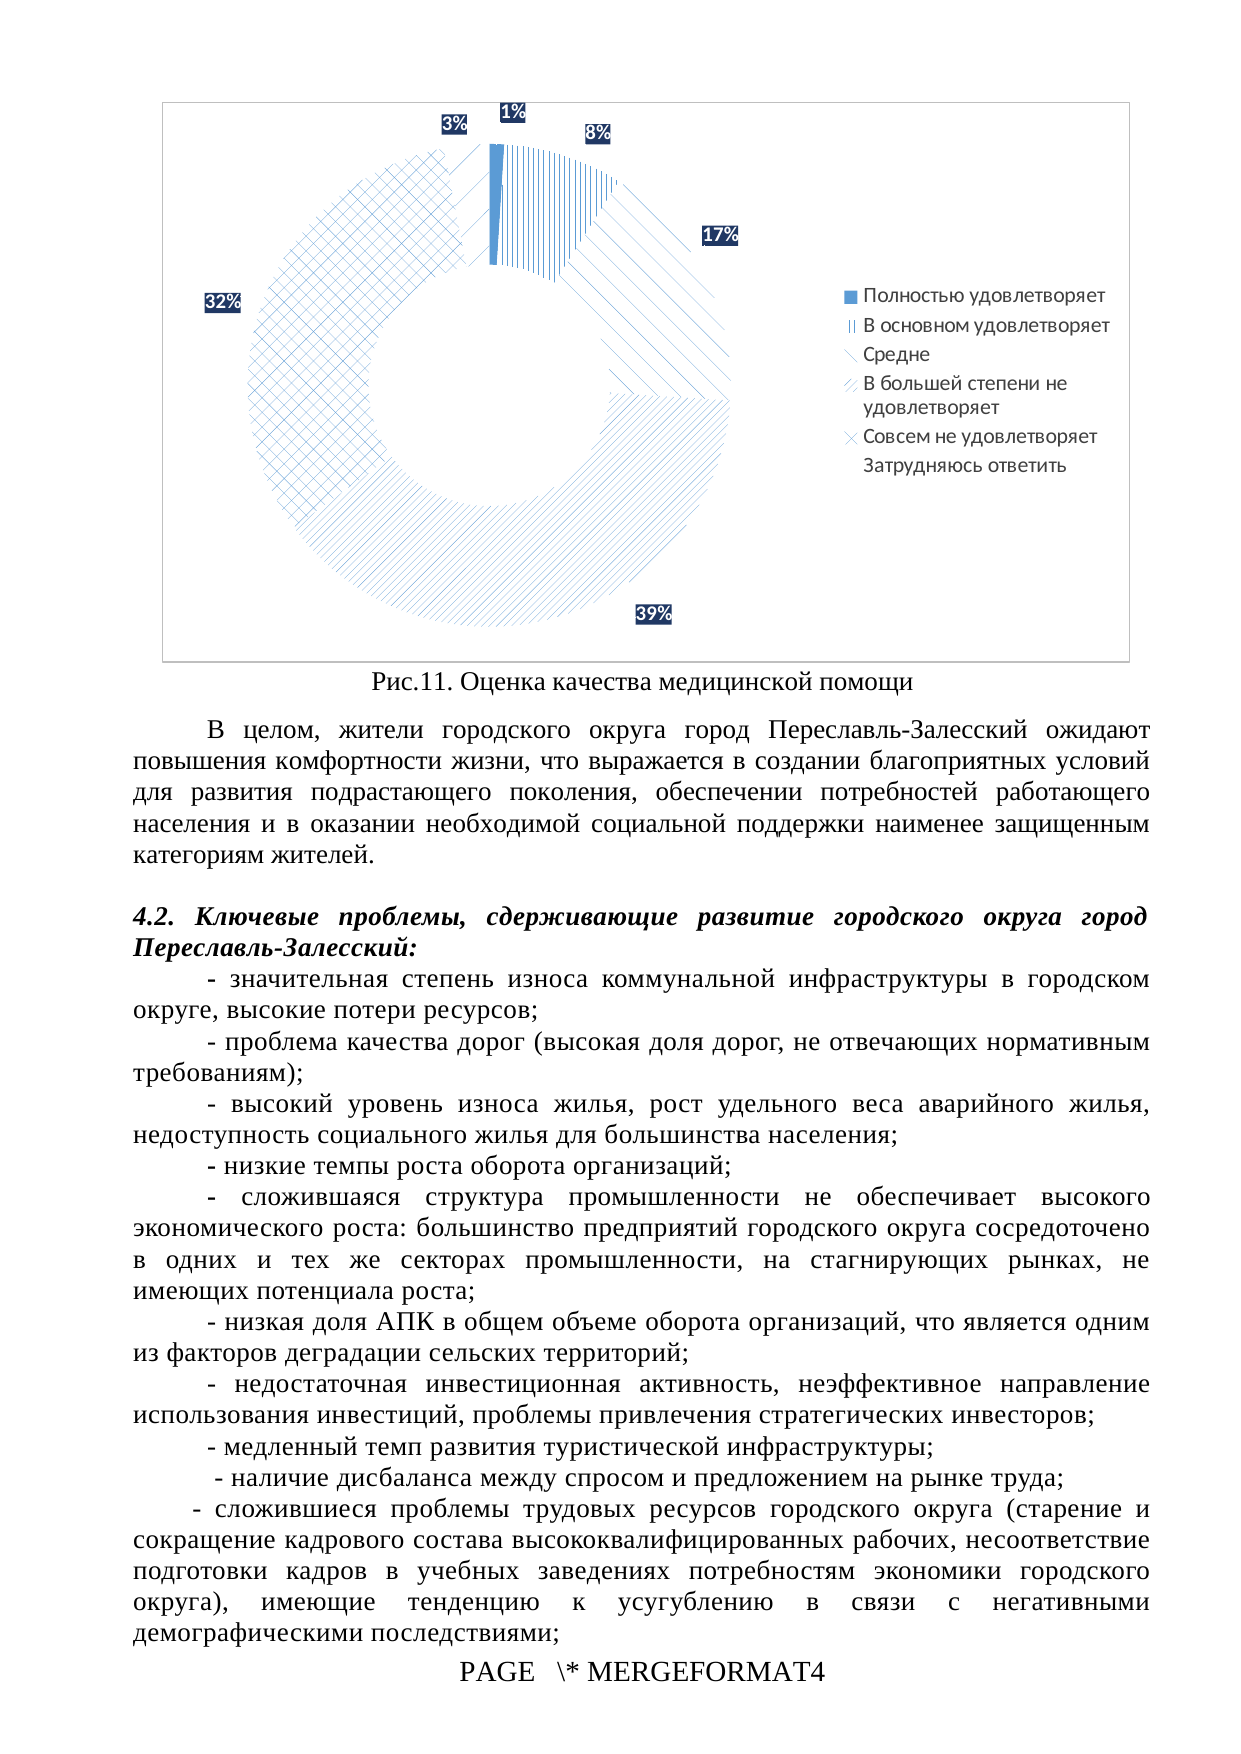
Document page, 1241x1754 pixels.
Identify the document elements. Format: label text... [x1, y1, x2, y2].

table_cell 50,0% [247, 149, 489, 543]
text - низкая доля АПК в общем объеме оборота организаций, что является одним из факторов деградации сельских территорий; [133, 1305, 1152, 1367]
text - значительная степень износа коммунальной инфраструктуры в городском округе, высокие потери ресурсов; [133, 962, 1152, 1025]
text В целом, жители городского округа город Переславль-Залесский ожидают повышения комфортности жизни, что выражается в создании благоприятных условий для развития подрастающего поколения, обеспечении потребностей работающего населения и в оказании необходимой социальной поддержки наименее защищенным категориям жителей. [133, 713, 1152, 869]
text - наличие дисбаланса между спросом и предложением на рынке труда; [133, 1461, 1152, 1492]
text - сложившаяся структура промышленности не обеспечивает высокого экономического роста: большинство предприятий городского округа сосредоточено в одних и тех же секторах промышленности, на стагнирующих рынках, не имеющих потенциала роста; [133, 1180, 1152, 1305]
text Рис.11. Оценка качества медицинской помощи [133, 665, 1152, 697]
text - сложившиеся проблемы трудовых ресурсов городского округа (старение и сокращение кадрового состава высококвалифицированных рабочих, несоответствие подготовки кадров в учебных заведениях потребностям экономики городского округа), имеющие тенденцию к усугублению в связи с негативными демографическими последствиями; [133, 1492, 1152, 1648]
text - высокий уровень износа жилья, рост удельного веса аварийного жилья, недоступность социального жилья для большинства населения; [133, 1087, 1152, 1149]
text 4.2. Ключевые проблемы, сдерживающие развитие городского округа город Переславль-Залесский: [133, 900, 1152, 962]
text - низкие темпы роста оборота организаций; [133, 1149, 1152, 1180]
text - недостаточная инвестиционная активность, неэффективное направление использования инвестиций, проблемы привлечения стратегических инвесторов; [133, 1367, 1152, 1429]
text - проблема качества дорог (высокая доля дорог, не отвечающих нормативным требованиям); [133, 1025, 1152, 1087]
text - медленный темп развития туристической инфраструктуры; [133, 1429, 1152, 1461]
